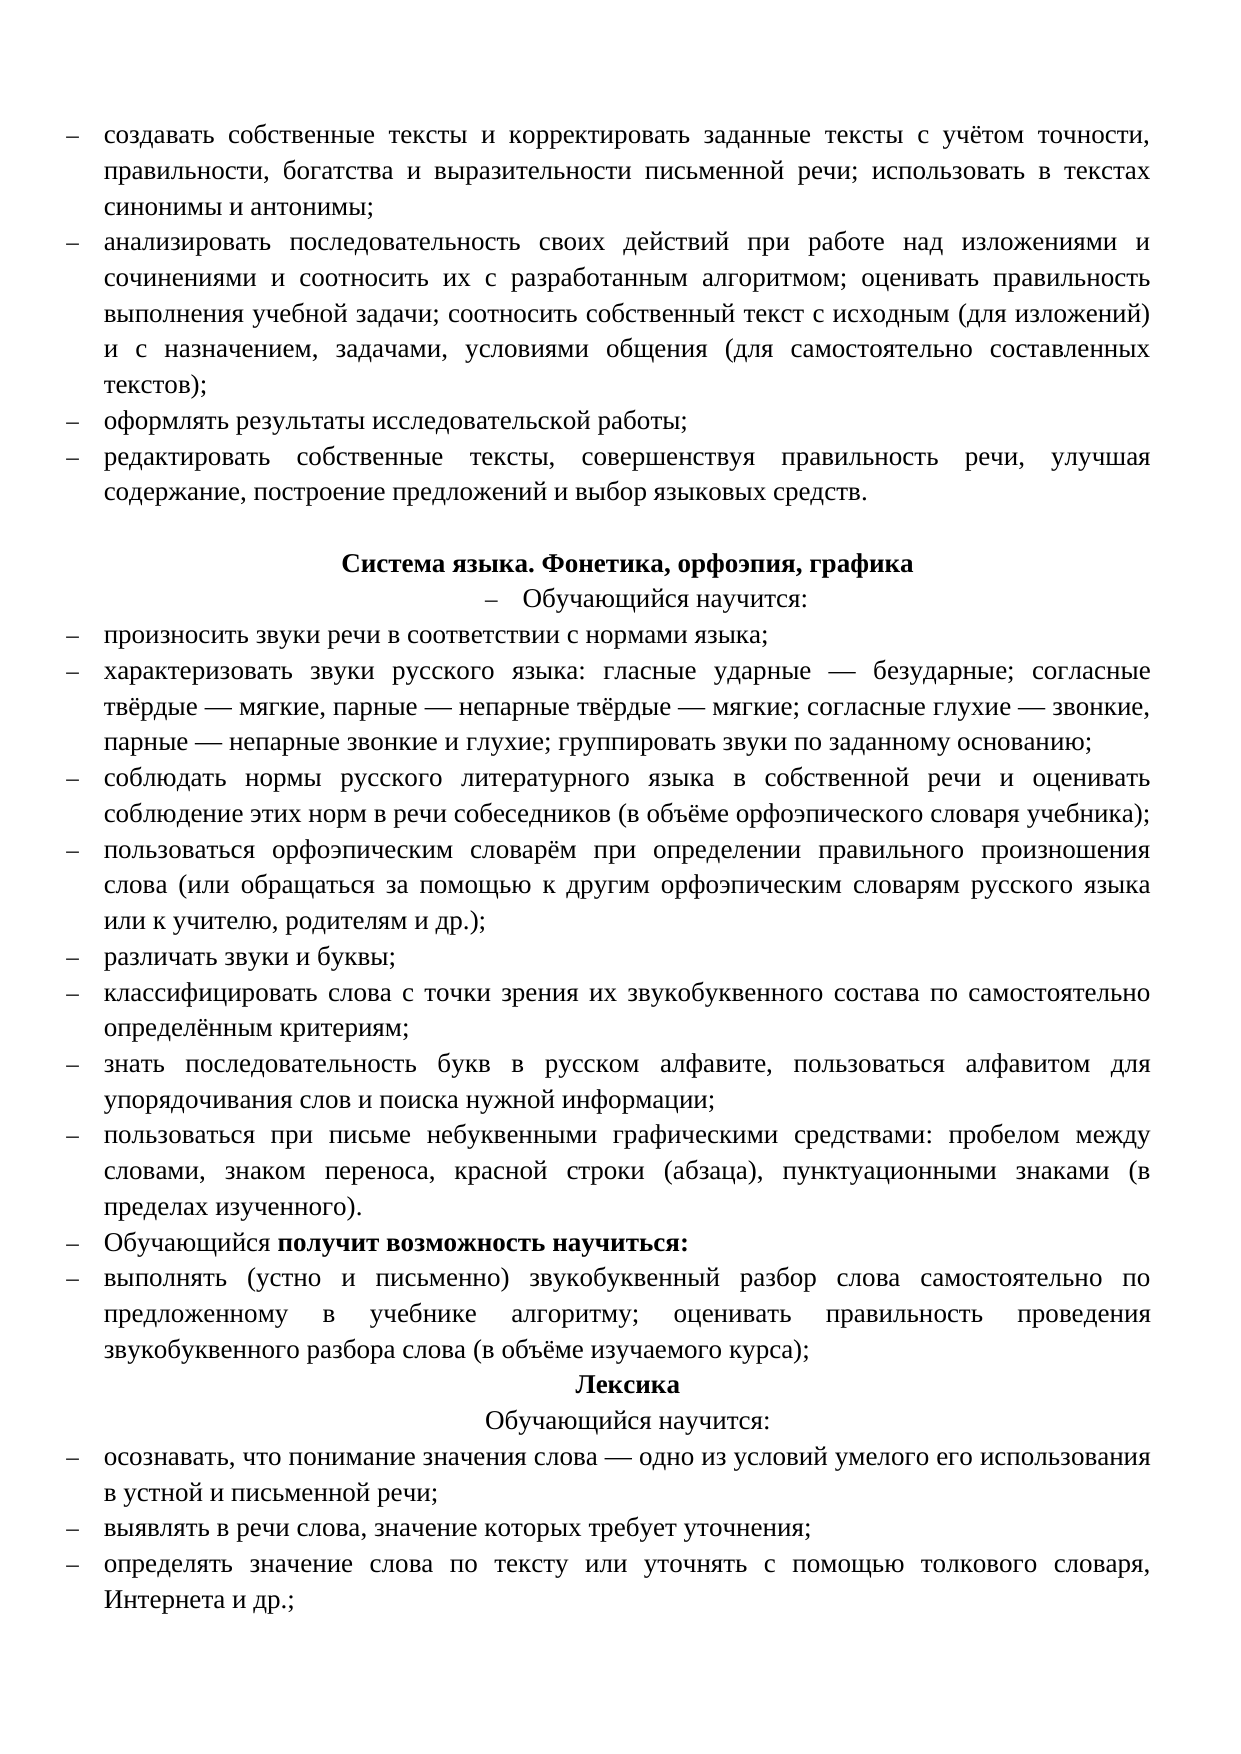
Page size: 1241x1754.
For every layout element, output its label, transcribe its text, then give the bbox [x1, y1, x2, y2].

list анализировать последовательность своих действий при работе над изложениями и сочинениями и соотносить их с разработанным алгоритмом; оценивать правильность выполнения учебной задачи; соотносить собственный текст с исходным (для изложений) и с назначением, задачами, условиями общения (для самостоятельно составленных текстов); [66, 225, 1152, 399]
list классифицировать слова с точки зрения их звукобуквенного состава по самостоятельно определённым критериям; [66, 976, 1152, 1042]
list выявлять в речи слова, значение которых требует уточнения; [66, 1512, 1152, 1543]
list пользоваться при письме небуквенными графическими средствами: пробелом между словами, знаком переноса, красной строки (абзаца), пунктуационными знаками (в пределах изученного). [66, 1118, 1152, 1221]
list знать последовательность букв в русском алфавите, пользоваться алфавитом для упорядочивания слов и поиска нужной информации; [66, 1047, 1152, 1114]
list пользоваться орфоэпическим словарём при определении правильного произношения слова (или обращаться за помощью к другим орфоэпическим словарям русского языка или к учителю, родителям и др.); [66, 833, 1152, 935]
list определять значение слова по тексту или уточнять с помощью толкового словаря, Интернета и др.; [66, 1547, 1152, 1614]
list произносить звуки речи в соответствии с нормами языка; [66, 618, 1152, 649]
list создавать собственные тексты и корректировать заданные тексты с учётом точности, правильности, богатства и выразительности письменной речи; использовать в текстах синонимы и антонимы; [66, 118, 1152, 221]
list редактировать собственные тексты, совершенствуя правильность речи, улучшая содержание, построение предложений и выбор языковых средств. [66, 440, 1152, 507]
list выполнять (устно и письменно) звукобуквенный разбор слова самостоятельно по предложенному в учебнике алгоритму; оценивать правильность проведения звукобуквенного разбора слова (в объёме изучаемого курса); [66, 1261, 1152, 1364]
list осознавать, что понимание значения слова — одно из условий умелого его использования в устной и письменной речи; [66, 1440, 1152, 1507]
text Лексика [103, 1369, 1152, 1400]
list соблюдать нормы русского литературного языка в собственной речи и оценивать соблюдение этих норм в речи собеседников (в объёме орфоэпического словаря учебника); [66, 761, 1152, 828]
text Система языка. Фонетика, орфоэпия, графика [103, 547, 1152, 578]
list оформлять результаты исследовательской работы; [66, 404, 1152, 435]
list характеризовать звуки русского языка: гласные ударные — безударные; согласные твёрдые — мягкие, парные — непарные твёрдые — мягкие; согласные глухие — звонкие, парные — непарные звонкие и глухие; группировать звуки по заданному основанию; [66, 654, 1152, 757]
list различать звуки и буквы; [66, 940, 1152, 971]
text Обучающийся научится: [103, 1404, 1152, 1436]
list Обучающийся научится: [141, 583, 1152, 614]
list Обучающийся получит возможность научиться: [66, 1226, 1152, 1257]
